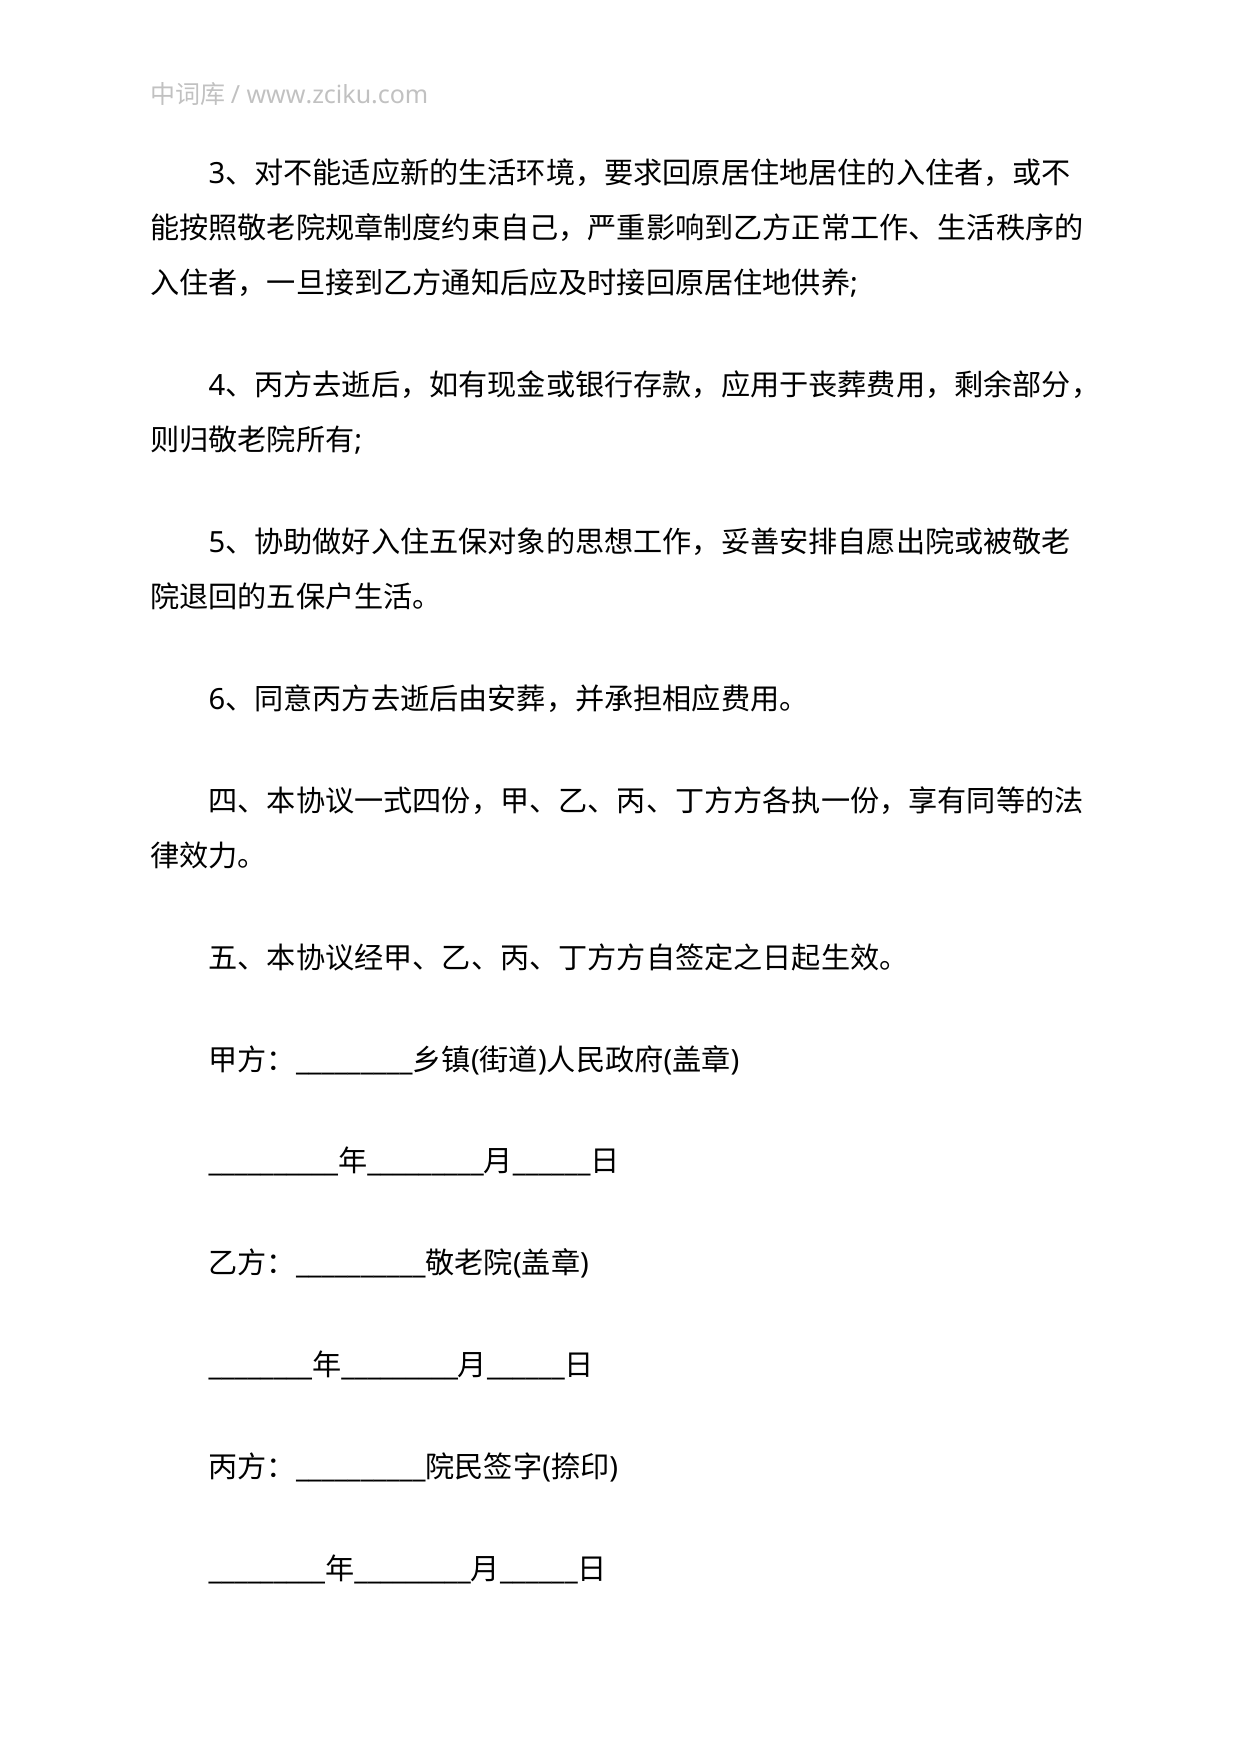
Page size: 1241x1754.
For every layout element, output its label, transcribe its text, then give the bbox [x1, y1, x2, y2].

text 四、本协议一式四份，甲、乙、丙、丁方方各执一份，享有同等的法律效力。 [150, 778, 1090, 875]
text _________年_________月______日 [150, 1546, 1090, 1588]
text 五、本协议经甲、乙、丙、丁方方自签定之日起生效。 [150, 934, 1090, 977]
text 甲方：_________乡镇(街道)人民政府(盖章) [150, 1036, 1090, 1078]
text 5、协助做好入住五保对象的思想工作，妥善安排自愿出院或被敬老院退回的五保户生活。 [150, 519, 1090, 616]
text 4、丙方去逝后，如有现金或银行存款，应用于丧葬费用，剩余部分，则归敬老院所有; [150, 362, 1090, 459]
text ________年_________月______日 [150, 1342, 1090, 1384]
text 丙方：__________院民签字(捺印) [150, 1444, 1090, 1486]
text __________年_________月______日 [150, 1138, 1090, 1180]
text 6、同意丙方去逝后由安葬，并承担相应费用。 [150, 676, 1090, 718]
text 乙方：__________敬老院(盖章) [150, 1240, 1090, 1282]
text 3、对不能适应新的生活环境，要求回原居住地居住的入住者，或不能按照敬老院规章制度约束自己，严重影响到乙方正常工作、生活秩序的入住者，一旦接到乙方通知后应及时接回原居住地供养; [150, 150, 1090, 302]
